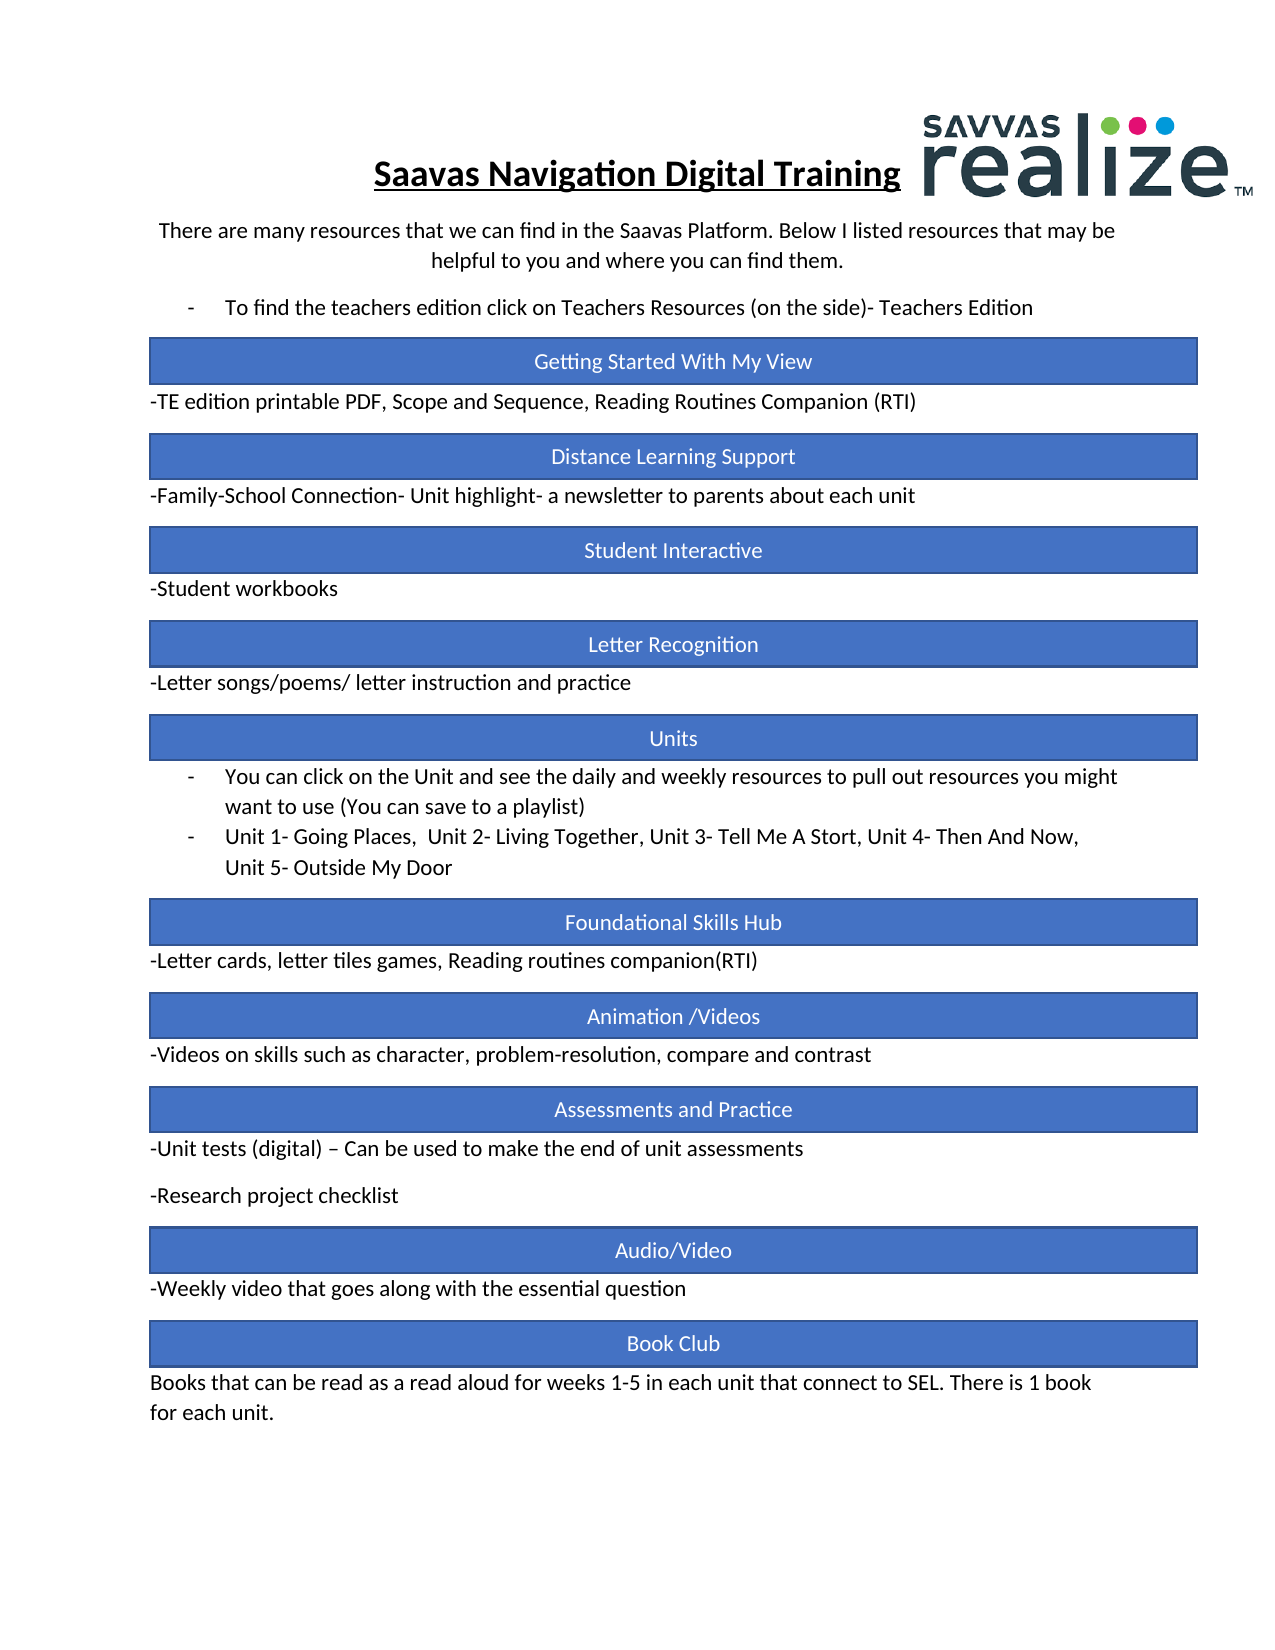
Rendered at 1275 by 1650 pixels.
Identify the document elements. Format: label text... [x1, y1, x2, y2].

text -TE edition printable PDF, Scope and Sequence, Reading Routines Companion (RTI) [150, 387, 1125, 415]
text Saavas Navigation Digital Training [150, 150, 921, 196]
picture [921, 111, 1255, 199]
text -Family-School Connection- Unit highlight- a newsletter to parents about each unit [150, 481, 1125, 509]
text -Research project checklist [150, 1181, 1125, 1209]
list To find the teachers edition click on Teachers Resources (on the side)- Teachers Edition [187, 293, 1125, 321]
text -Weekly video that goes along with the essential question [150, 1274, 1125, 1302]
list Unit 1- Going Places, Unit 2- Living Together, Unit 3- Tell Me A Stort, Unit 4- Then And Now, Unit 5- Outside My Door [187, 822, 1125, 881]
text -Letter cards, letter tiles games, Reading routines companion(RTI) [150, 946, 1125, 974]
text -Student workbooks [150, 574, 1125, 602]
text -Letter songs/poems/ letter instruction and practice [150, 668, 1125, 696]
list You can click on the Unit and see the daily and weekly resources to pull out resources you might want to use (You can save to a playlist) [187, 762, 1125, 820]
text -Videos on skills such as character, problem-resolution, compare and contrast [150, 1040, 1125, 1068]
text There are many resources that we can find in the Saavas Platform. Below I listed resources that may be helpful to you and where you can find them. [150, 216, 1125, 274]
text Books that can be read as a read aloud for weeks 1-5 in each unit that connect to SEL. There is 1 book for each unit. [150, 1368, 1125, 1426]
text -Unit tests (digital) – Can be used to make the end of unit assessments [150, 1134, 1125, 1162]
